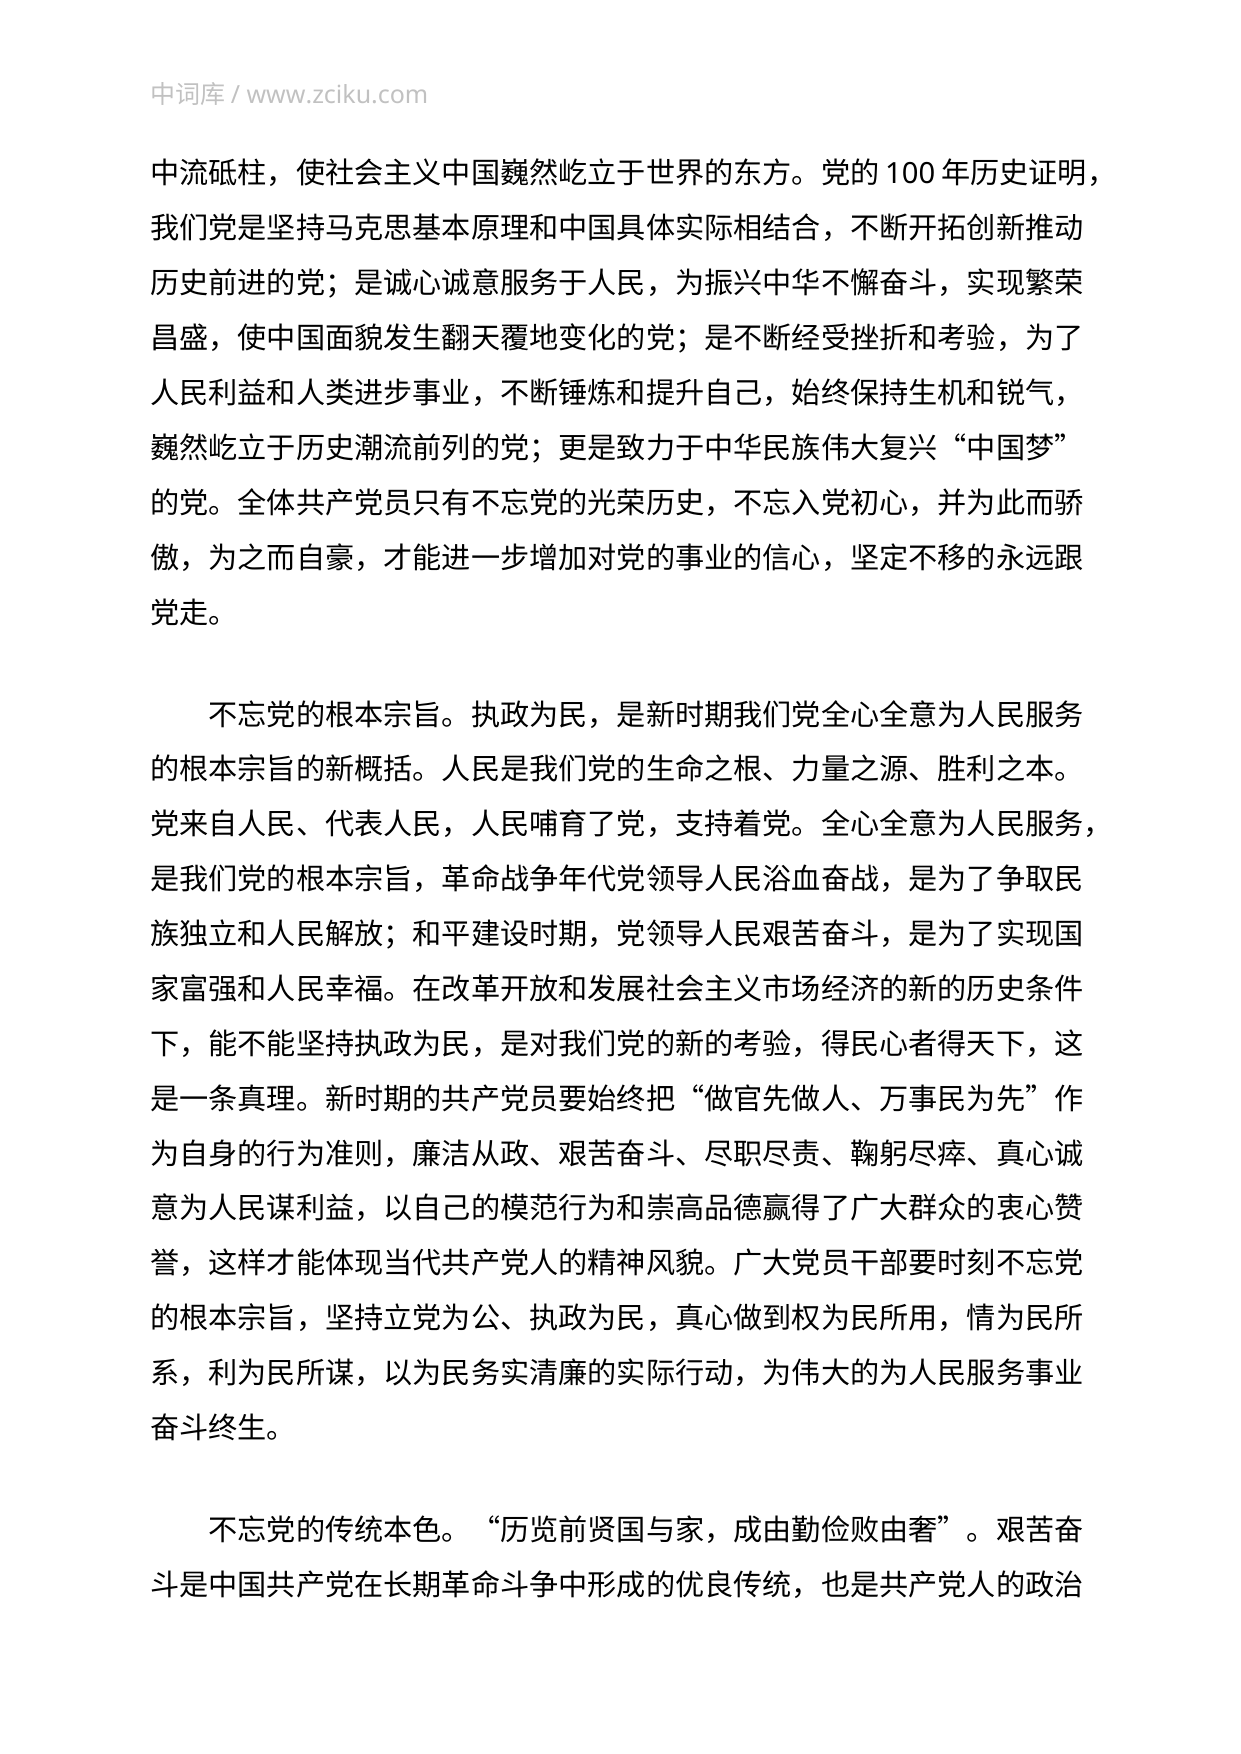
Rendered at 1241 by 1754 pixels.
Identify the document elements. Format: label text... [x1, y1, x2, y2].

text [150, 150, 1090, 632]
text 不忘党的根本宗旨。执政为民，是新时期我们党全心全意为人民服务的根本宗旨的新概括。人民是我们党的生命之根、力量之源、胜利之本。党来自人民、代表人民，人民哺育了党，支持着党。全心全意为人民服务，是我们党的根本宗旨，革命战争年代党领导人民浴血奋战，是为了争取民族独立和人民解放；和平建设时期，党领导人民艰苦奋斗，是为了实现国家富强和人民幸福。在改革开放和发展社会主义市场经济的新的历史条件下，能不能坚持执政为民，是对我们党的新的考验，得民心者得天下，这是一条真理。新时期的共产党员要始终把“做官先做人、万事民为先”作为自身的行为准则，廉洁从政、艰苦奋斗、尽职尽责、鞠躬尽瘁、真心诚意为人民谋利益，以自己的模范行为和崇高品德赢得了广大群众的衷心赞誉，这样才能体现当代共产党人的精神风貌。广大党员干部要时刻不忘党的根本宗旨，坚持立党为公、执政为民，真心做到权为民所用，情为民所系，利为民所谋，以为民务实清廉的实际行动，为伟大的为人民服务事业奋斗终生。 [150, 691, 1090, 1447]
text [150, 1506, 1090, 1604]
